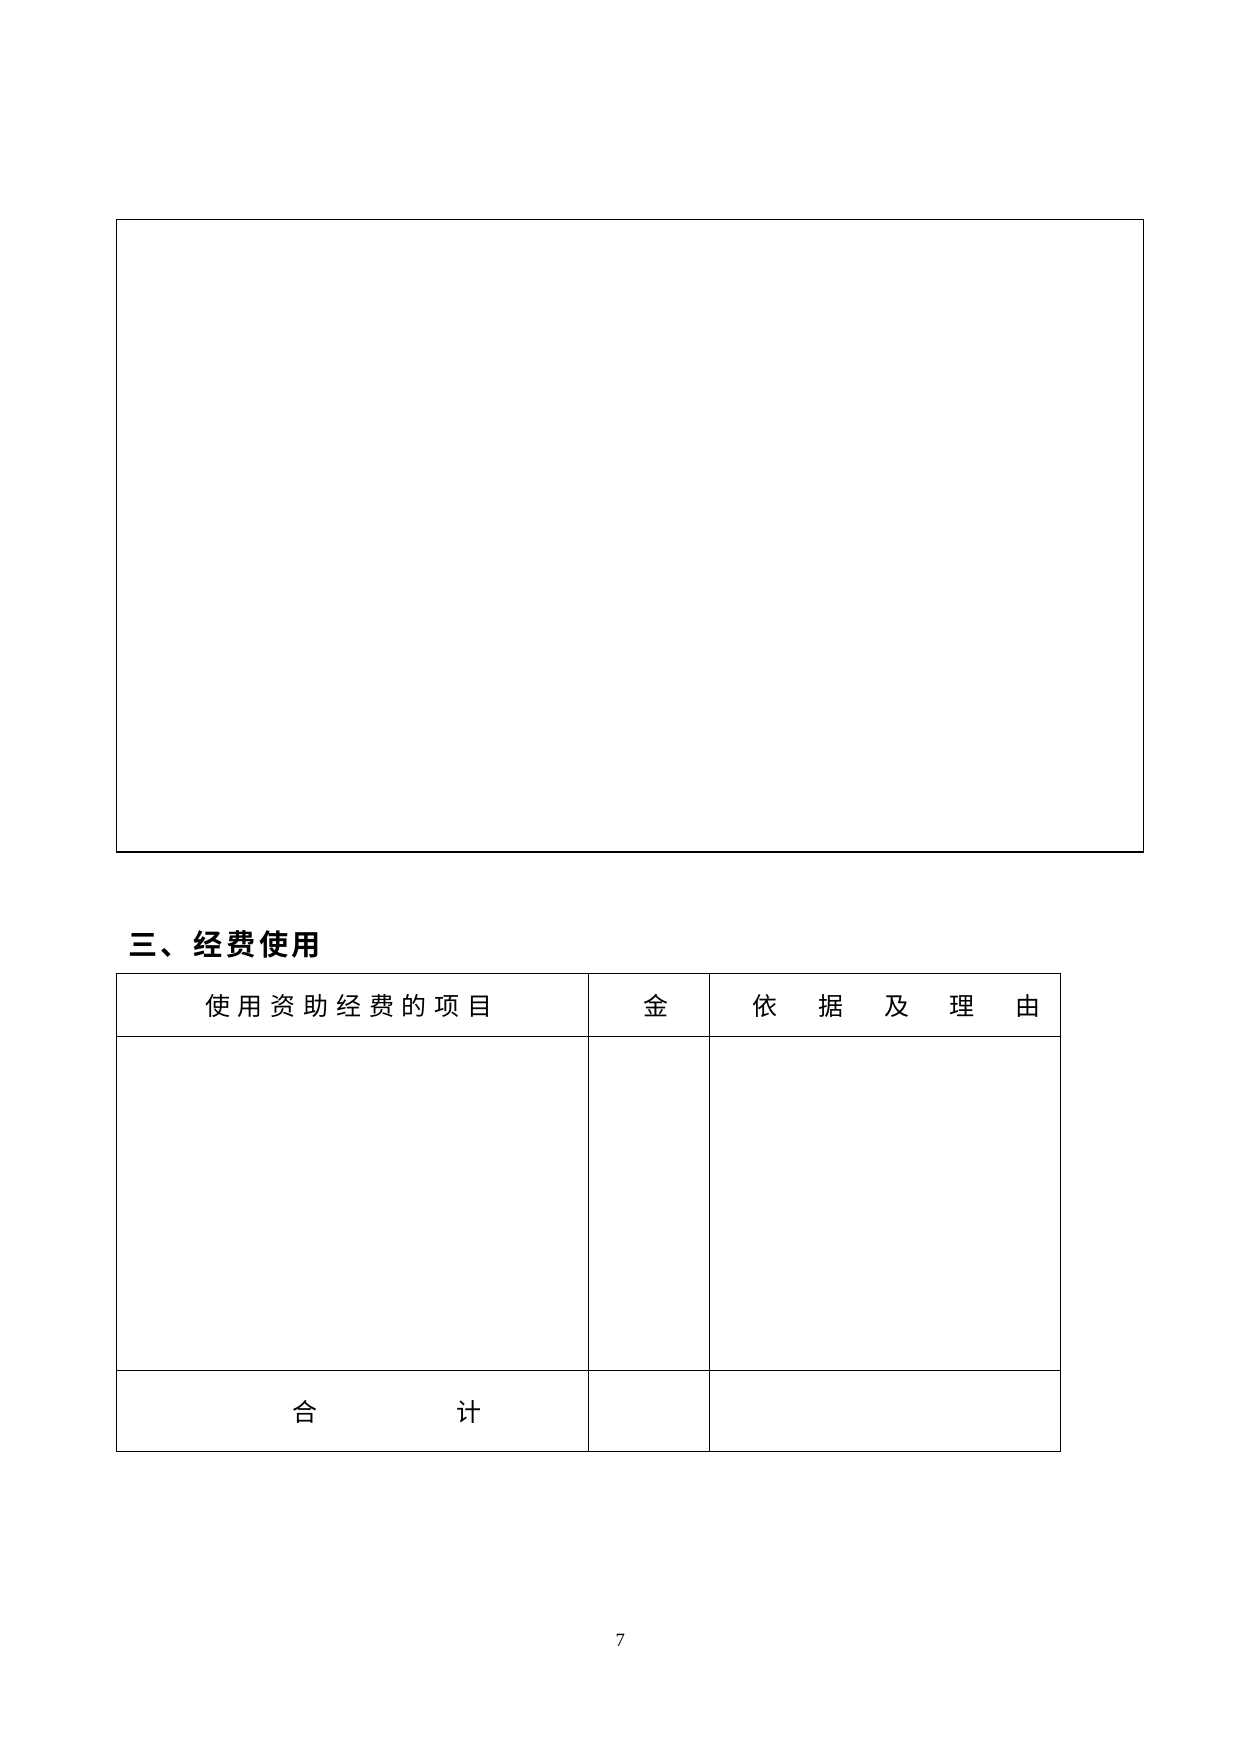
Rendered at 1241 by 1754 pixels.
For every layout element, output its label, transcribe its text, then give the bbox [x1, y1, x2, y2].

table_cell [589, 1037, 709, 1370]
table_header [117, 220, 1143, 851]
table_cell 合 计 [117, 1371, 588, 1451]
table_header 金 额 [589, 974, 709, 1036]
table_header 使用资助经费的项目 [117, 974, 588, 1036]
table_cell [710, 1371, 1060, 1451]
table_cell [589, 1371, 709, 1451]
text 三、经费使用 [128, 913, 1112, 973]
table_cell [117, 1037, 588, 1370]
table_cell [710, 1037, 1060, 1370]
table_header 依 据 及 理 由 [710, 974, 1060, 1036]
